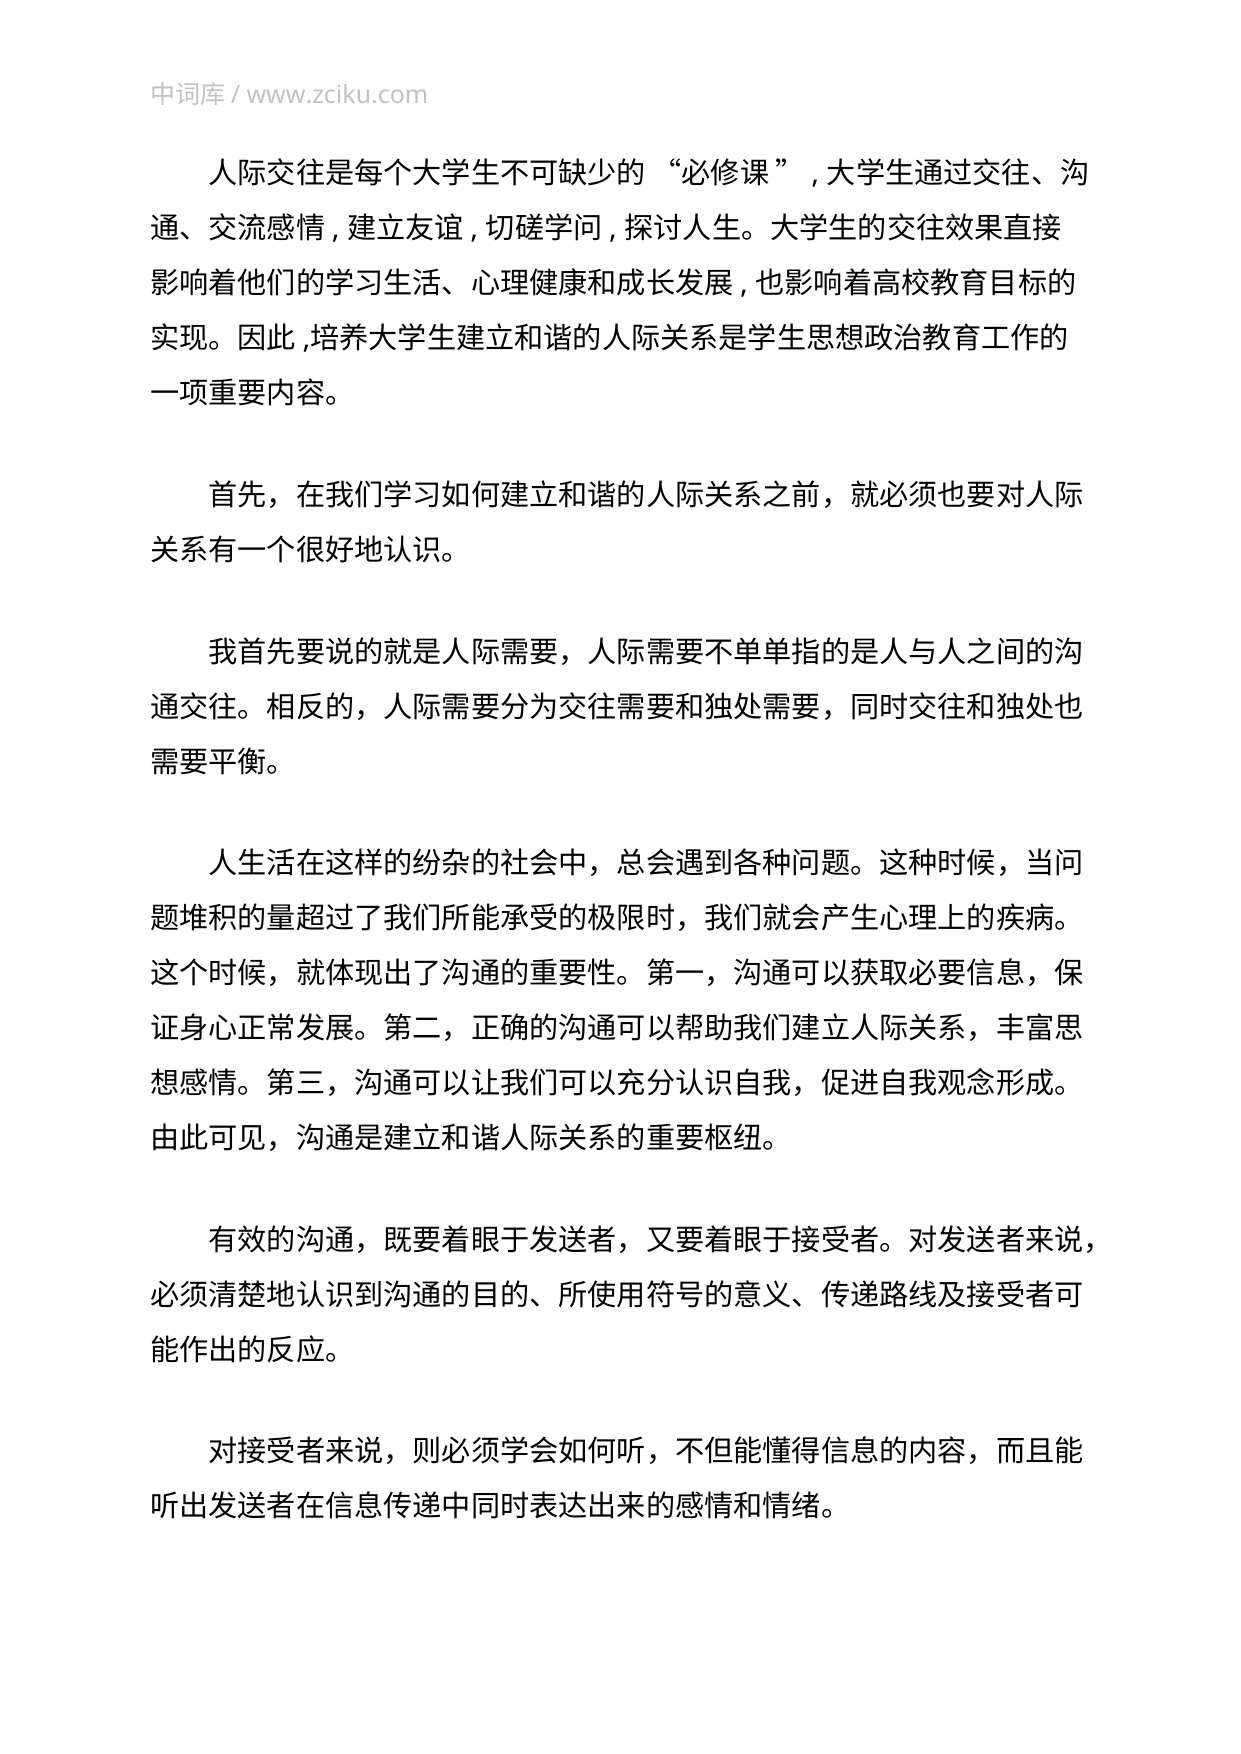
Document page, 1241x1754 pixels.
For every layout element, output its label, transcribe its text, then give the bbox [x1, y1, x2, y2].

text 人生活在这样的纷杂的社会中，总会遇到各种问题。这种时候，当问题堆积的量超过了我们所能承受的极限时，我们就会产生心理上的疾病。这个时候，就体现出了沟通的重要性。第一，沟通可以获取必要信息，保证身心正常发展。第二，正确的沟通可以帮助我们建立人际关系，丰富思想感情。第三，沟通可以让我们可以充分认识自我，促进自我观念形成。由此可见，沟通是建立和谐人际关系的重要枢纽。 [150, 840, 1090, 1157]
text 人际交往是每个大学生不可缺少的 “必修课 ” , 大学生通过交往、沟通、交流感情 , 建立友谊 , 切磋学问 , 探讨人生。大学生的交往效果直接影响着他们的学习生活、心理健康和成长发展 , 也影响着高校教育目标的实现。因此 ,培养大学生建立和谐的人际关系是学生思想政治教育工作的一项重要内容。 [150, 150, 1090, 412]
text 对接受者来说，则必须学会如何听，不但能懂得信息的内容，而且能听出发送者在信息传递中同时表达出来的感情和情绪。 [150, 1428, 1090, 1525]
text 首先，在我们学习如何建立和谐的人际关系之前，就必须也要对人际关系有一个很好地认识。 [150, 472, 1090, 569]
text 有效的沟通，既要着眼于发送者，又要着眼于接受者。对发送者来说，必须清楚地认识到沟通的目的、所使用符号的意义、传递路线及接受者可能作出的反应。 [150, 1216, 1090, 1368]
text 我首先要说的就是人际需要，人际需要不单单指的是人与人之间的沟通交往。相反的，人际需要分为交往需要和独处需要，同时交往和独处也需要平衡。 [150, 628, 1090, 781]
